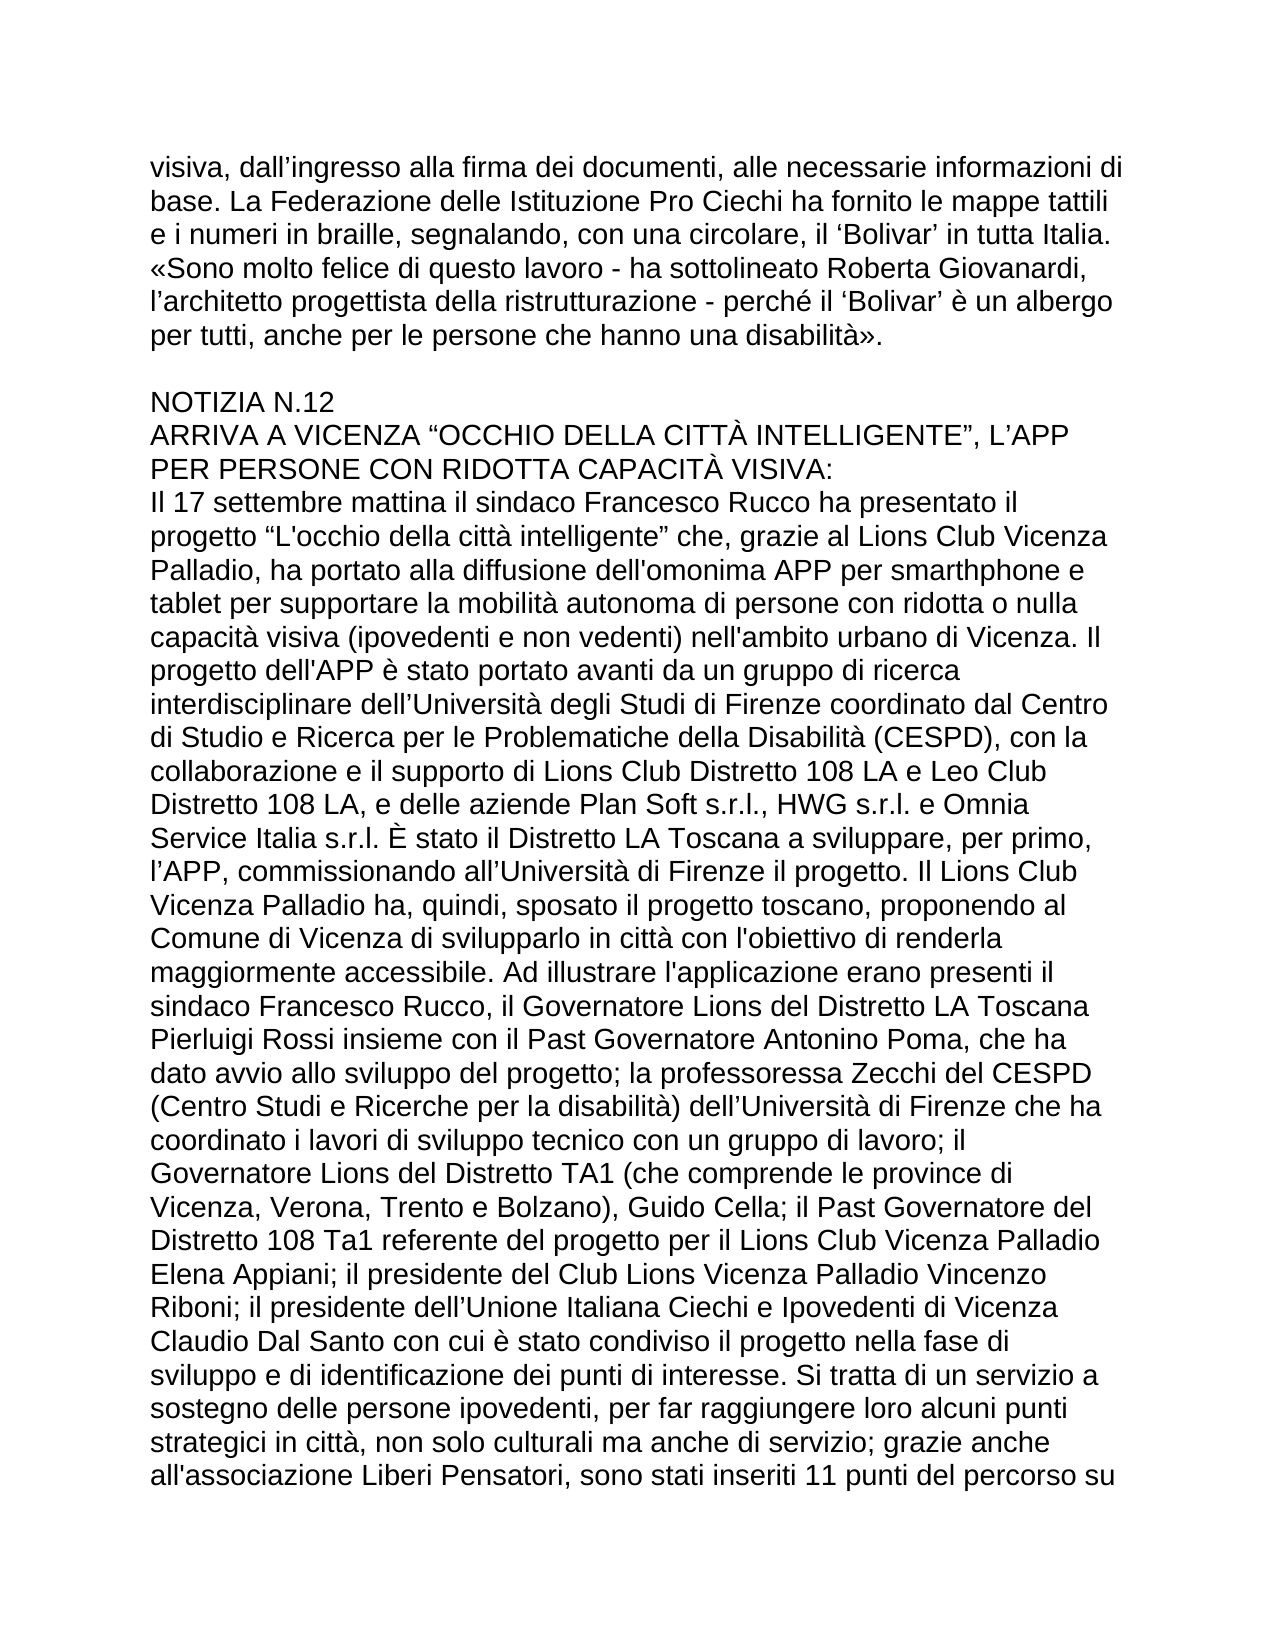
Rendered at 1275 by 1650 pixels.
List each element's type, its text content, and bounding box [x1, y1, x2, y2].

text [150, 485, 1125, 1492]
text NOTIZIA N.12 [150, 385, 1125, 418]
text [150, 150, 1125, 351]
text ARRIVA A VICENZA “OCCHIO DELLA CITTÀ INTELLIGENTE”, L’APP PER PERSONE CON RIDOTTA CAPACITÀ VISIVA: [150, 418, 1125, 485]
